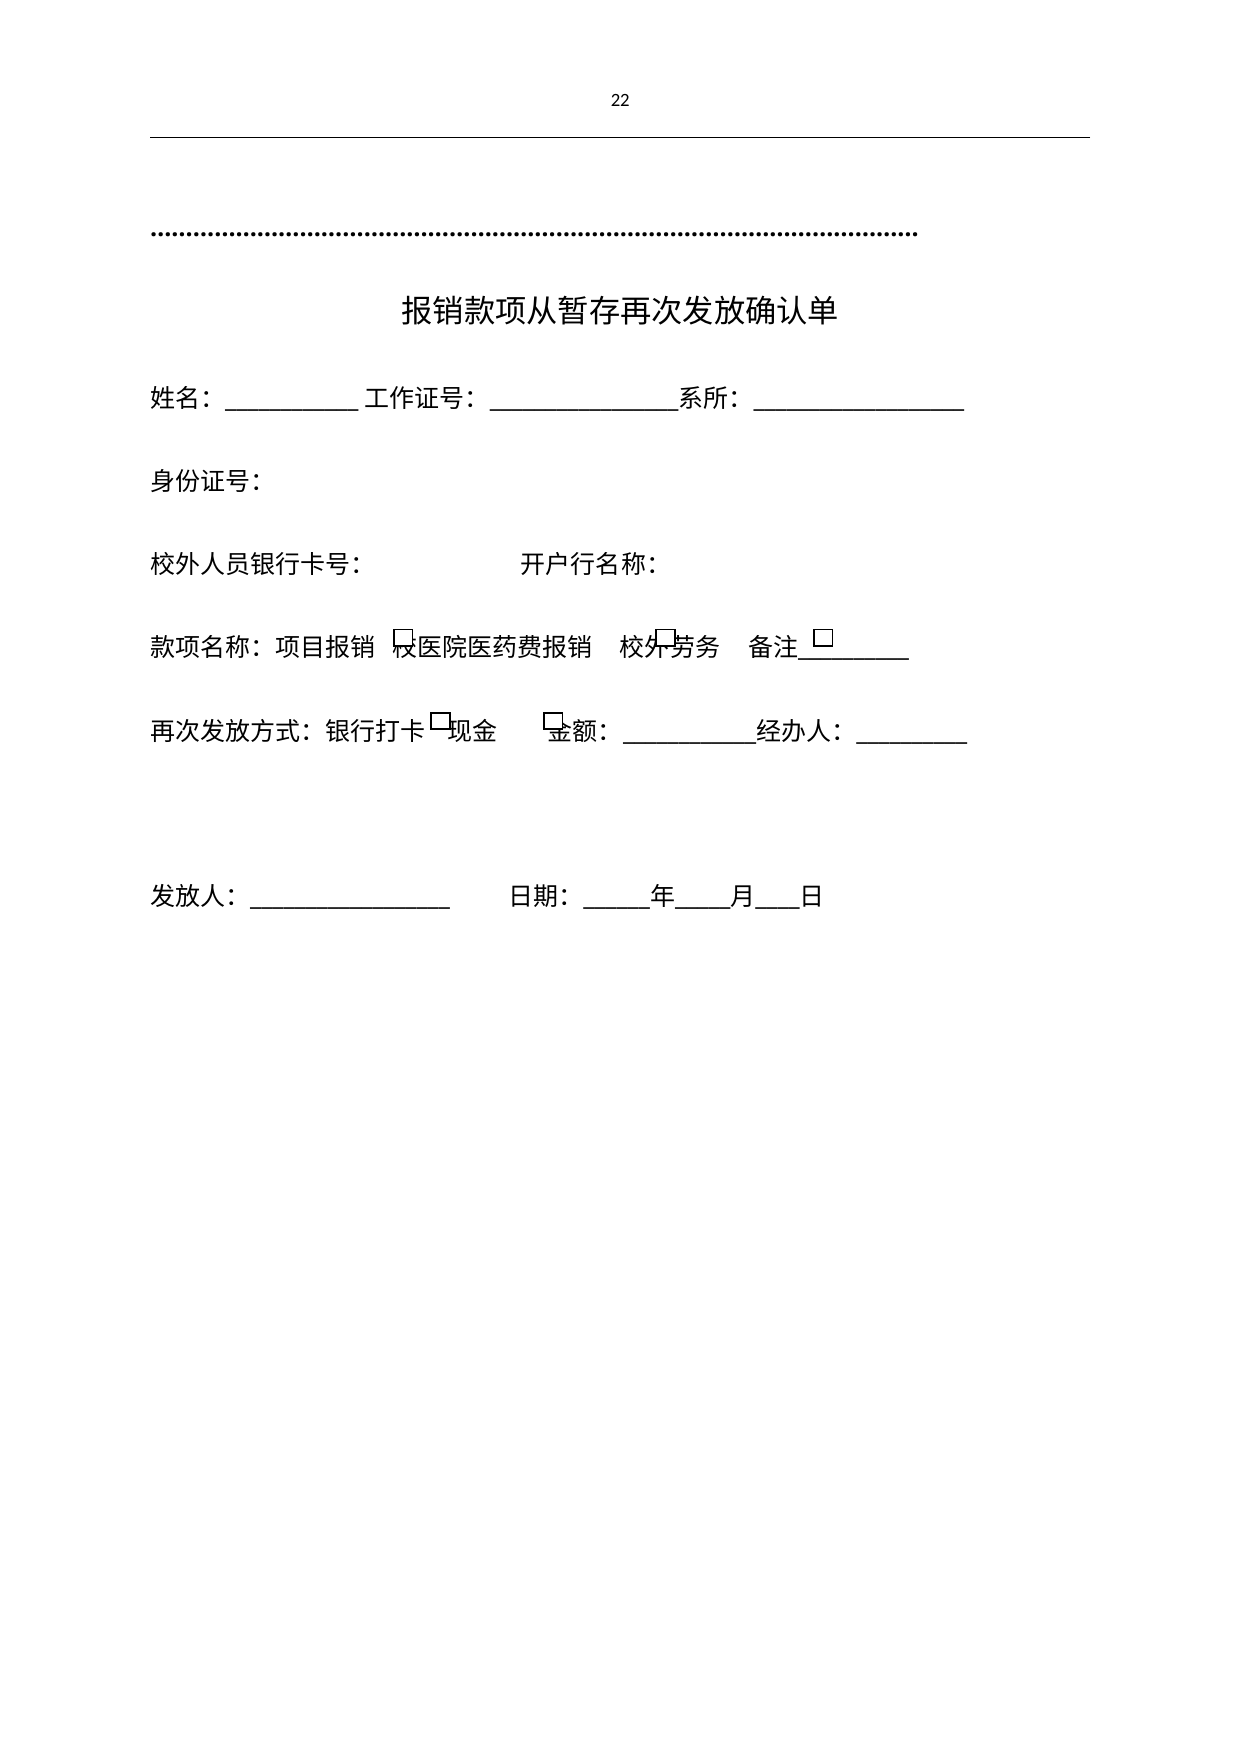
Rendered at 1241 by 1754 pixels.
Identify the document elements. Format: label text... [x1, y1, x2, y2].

text 再次发放方式：银行打卡 现金 金额：____________经办人：__________ [150, 697, 1090, 762]
text 报销款项从暂存再次发放确认单 [150, 276, 1090, 341]
text 姓名：____________ 工作证号：_________________系所：___________________ [150, 364, 1090, 429]
text 款项名称：项目报销 校医院医药费报销 校外劳务 备注__________ [150, 613, 1090, 678]
text 身份证号： [150, 447, 1090, 512]
text 校外人员银行卡号： 开户行名称： [150, 530, 1090, 595]
text 发放人：__________________ 日期：______年_____月____日 [150, 862, 1090, 927]
text ……………………………………………………………………………………………… [150, 194, 1090, 259]
